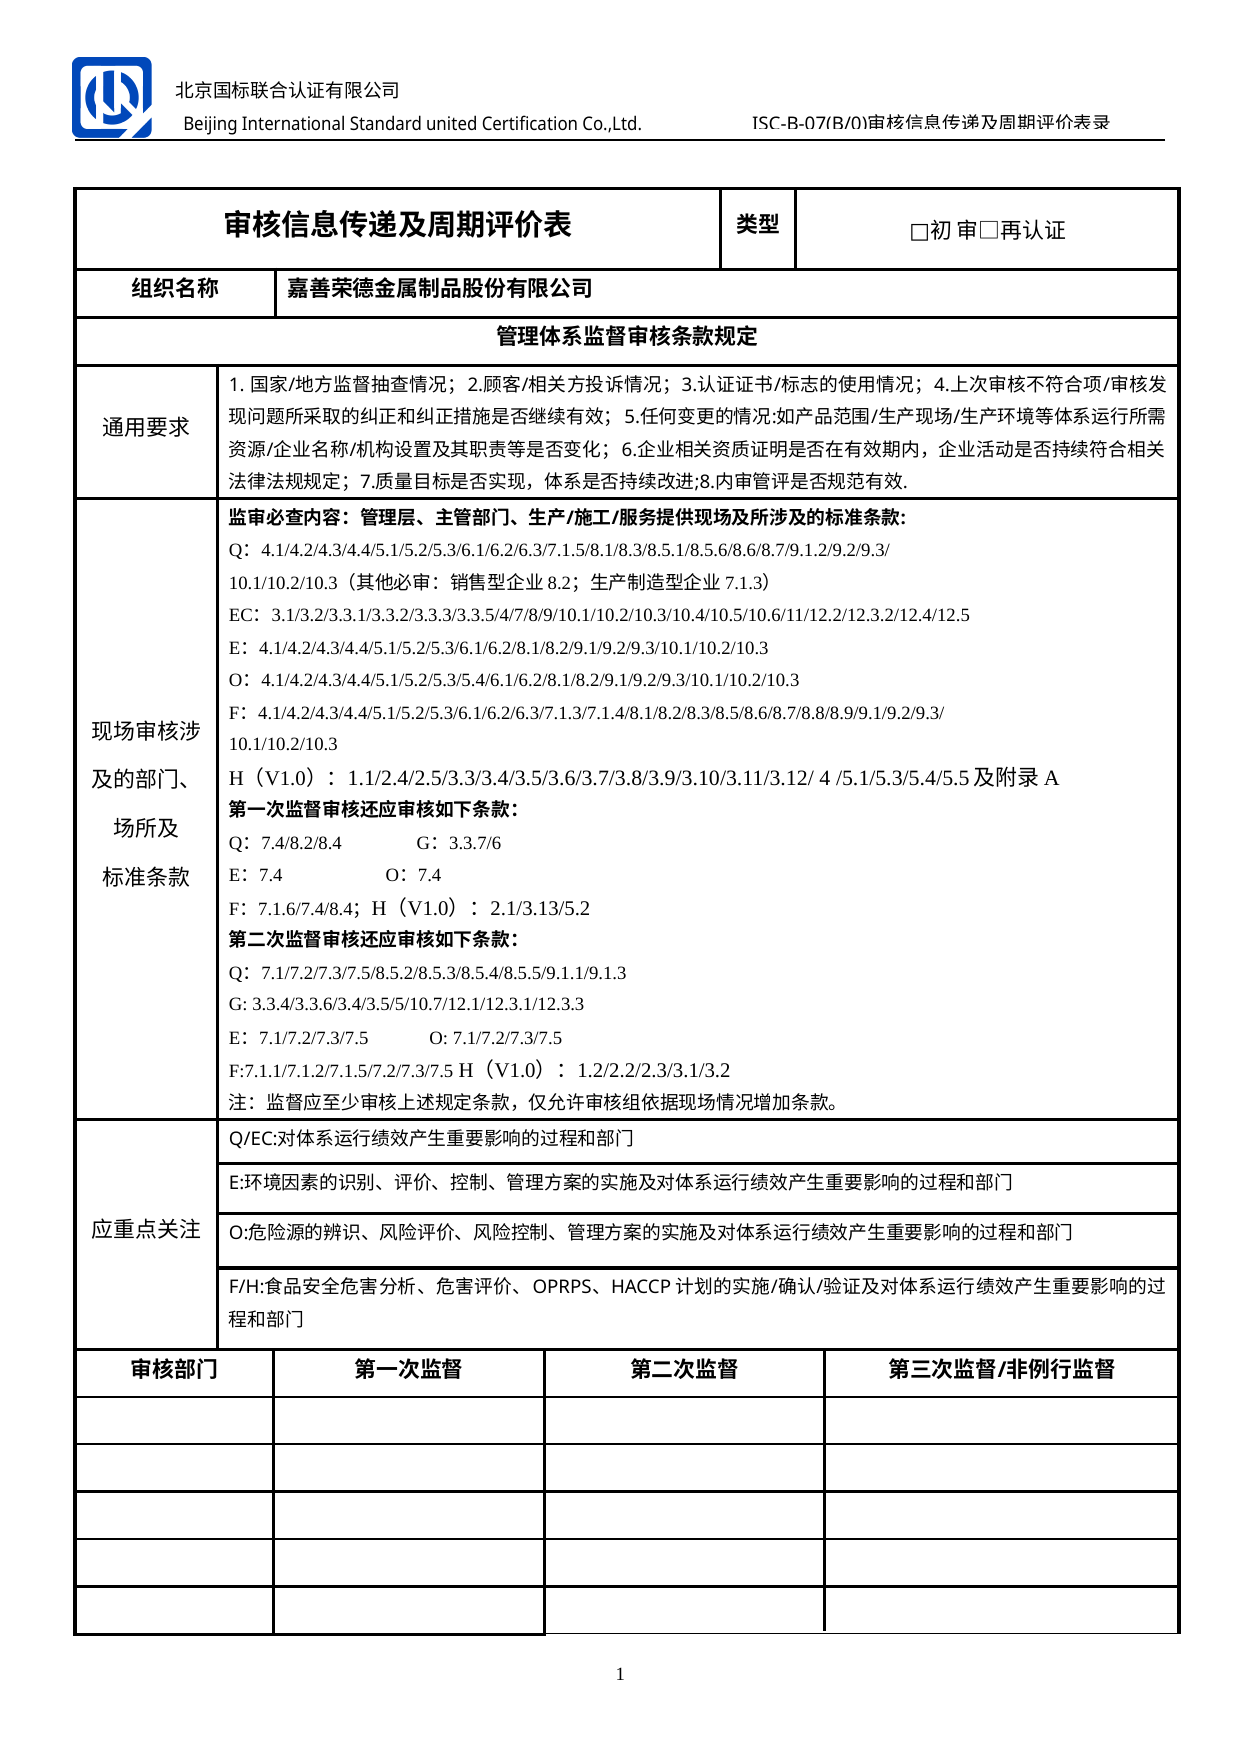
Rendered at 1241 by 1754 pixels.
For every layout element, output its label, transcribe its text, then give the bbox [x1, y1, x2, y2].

table_cell [77, 1540, 272, 1584]
table_cell 应重点关注 [77, 1121, 216, 1348]
table_cell O:危险源的辨识、风险评价、风险控制、管理方案的实施及对体系运行绩效产生重要影响的过程和部门 [219, 1215, 1177, 1266]
table_cell 审核部门 [77, 1351, 272, 1396]
table_cell [546, 1588, 824, 1633]
table_cell [826, 1398, 1177, 1443]
table_cell E:环境因素的识别、评价、控制、管理方案的实施及对体系运行绩效产生重要影响的过程和部门 [219, 1165, 1177, 1212]
table_cell [546, 1493, 823, 1537]
table_cell [546, 1398, 823, 1443]
picture [72, 57, 152, 138]
table_cell [826, 1445, 1177, 1490]
table_cell [77, 1445, 272, 1490]
table_cell [275, 1445, 543, 1490]
table_cell [546, 1445, 823, 1490]
table_cell [546, 1540, 823, 1584]
table_cell F/H:食品安全危害分析、危害评价、OPRPS、HACCP计划的实施/确认/验证及对体系运行绩效产生重要影响的过程和部门 [219, 1270, 1177, 1348]
table_cell [826, 1493, 1177, 1537]
table_cell [77, 1398, 272, 1443]
table_cell 嘉善荣德金属制品股份有限公司 [277, 271, 1177, 316]
table_cell [275, 1540, 543, 1584]
table_cell [826, 1540, 1177, 1584]
table_cell [77, 1493, 272, 1537]
table_cell [275, 1398, 543, 1443]
table_cell [77, 1588, 272, 1633]
table_cell 现场审核涉及的部门、场所及 标准条款 [77, 500, 216, 1117]
table_header 类型 [722, 190, 794, 267]
table_cell 第一次监督 [275, 1351, 543, 1396]
table_cell [275, 1493, 543, 1537]
table_header 审核信息传递及周期评价表 [77, 190, 719, 267]
table_cell 监审必查内容：管理层、主管部门、生产/施工/服务提供现场及所涉及的标准条款: Q：4.1/4.2/4.3/4.4/5.1/5.2/5.3/6.1/6.2/6.3/7.1.5/8.1/8.3/8.5.1/8.5.6/8.6/8.7/9.1.2/9.2/9.3/ 10.1/10.2/10.3（其他必审：销售型企业8.2；生产制造型企业7.1.3） EC：3.1/3.2/3.3.1/3.3.2/3.3.3/3.3.5/4/7/8/9/10.1/10.2/10.3/10.4/10.5/10.6/11/12.2/12.3.2/12.4/12.5 E：4.1/4.2/4.3/4.4/5.1/5.2/5.3/6.1/6.2/8.1/8.2/9.1/9.2/9.3/10.1/10.2/10.3 O：4.1/4.2/4.3/4.4/5.1/5.2/5.3/5.4/6.1/6.2/8.1/8.2/9.1/9.2/9.3/10.1/10.2/10.3 F：4.1/4.2/4.3/4.4/5.1/5.2/5.3/6.1/6.2/6.3/7.1.3/7.1.4/8.1/8.2/8.3/8.5/8.6/8.7/8.8/8.9/9.1/9.2/9.3/ 10.1/10.2/10.3 H（V1.0）：1.1/2.4/2.5/3.3/3.4/3.5/3.6/3.7/3.8/3.9/3.10/3.11/3.12/ 4 /5.1/5.3/5.4/5.5及附录A 第一次监督审核还应审核如下条款： Q：7.4/8.2/8.4 G：3.3.7/6 E：7.4 O：7.4 F：7.1.6/7.4/8.4；H（V1.0）：2.1/3.13/5.2 第二次监督审核还应审核如下条款： Q：7.1/7.2/7.3/7.5/8.5.2/8.5.3/8.5.4/8.5.5/9.1.1/9.1.3 G: 3.3.4/3.3.6/3.4/3.5/5/10.7/12.1/12.3.1/12.3.3 E：7.1/7.2/7.3/7.5 O: 7.1/7.2/7.3/7.5 F:7.1.1/7.1.2/7.1.5/7.2/7.3/7.5 H（V1.0）：1.2/2.2/2.3/3.1/3.2 注：监督应至少审核上述规定条款，仅允许审核组依据现场情况增加条款。 [219, 500, 1177, 1117]
table_cell [825, 1588, 1177, 1633]
table_cell 1. 国家/地方监督抽查情况；2.顾客/相关方投诉情况；3.认证证书/标志的使用情况；4.上次审核不符合项/审核发现问题所采取的纠正和纠正措施是否继续有效；5.任何变更的情况:如产品范围/生产现场/生产环境等体系运行所需资源/企业名称/机构设置及其职责等是否变化；6.企业相关资质证明是否在有效期内，企业活动是否持续符合相关法律法规规定；7.质量目标是否实现，体系是否持续改进;8.内审管评是否规范有效. [219, 367, 1177, 497]
table_cell 第三次监督/非例行监督 [826, 1351, 1177, 1396]
table_cell [275, 1588, 543, 1633]
table_cell 通用要求 [77, 367, 216, 497]
table_header □初 审□再认证 [797, 190, 1177, 267]
table_cell Q/EC:对体系运行绩效产生重要影响的过程和部门 [219, 1121, 1177, 1162]
table_cell 管理体系监督审核条款规定 [77, 319, 1177, 364]
table_cell 第二次监督 [546, 1351, 823, 1396]
table_cell 组织名称 [77, 271, 274, 316]
